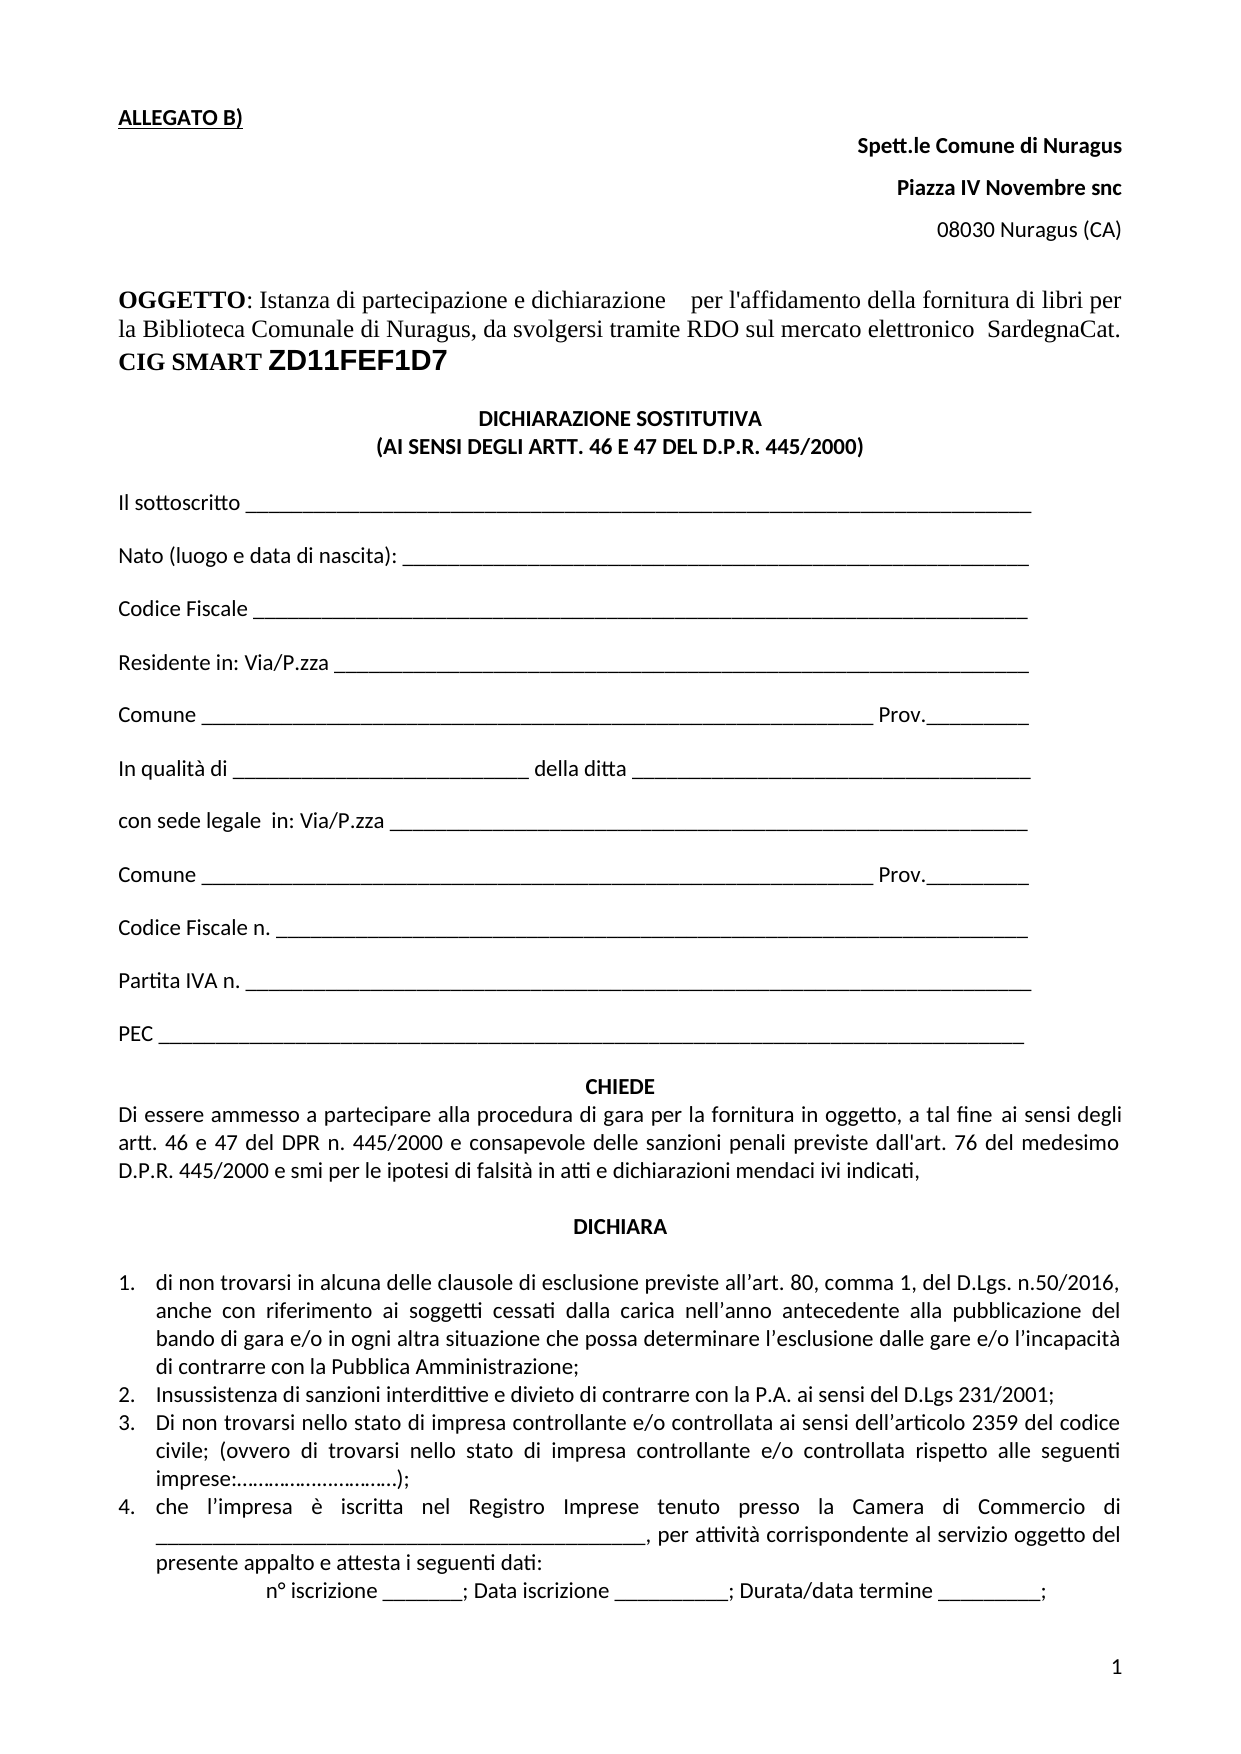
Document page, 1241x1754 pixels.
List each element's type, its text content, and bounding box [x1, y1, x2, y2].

text Spett.le Comune di Nuragus [118, 131, 1122, 159]
text PEC ____________________________________________________________________________ [118, 1019, 1122, 1047]
list che l’impresa è iscritta nel Registro Imprese tenuto presso la Camera di Commercio di ___________________________________________, per attività corrispondente al servizio oggetto del presente appalto e attesta i seguenti dati: [118, 1492, 1122, 1576]
text Nato (luogo e data di nascita): _______________________________________________________ [118, 542, 1122, 569]
text DICHIARA [118, 1212, 1122, 1240]
text Residente in: Via/P.zza _____________________________________________________________ [118, 648, 1122, 676]
text CIG SMART ZD11FEF1D7 [118, 343, 1122, 376]
list Insussistenza di sanzioni interdittive e divieto di contrarre con la P.A. ai sensi del D.Lgs 231/2001; [118, 1380, 1122, 1408]
text (AI SENSI DEGLI ARTT. 46 E 47 DEL D.P.R. 445/2000) [118, 432, 1122, 461]
text con sede legale in: Via/P.zza ________________________________________________________ [118, 807, 1122, 835]
list Di non trovarsi nello stato di impresa controllante e/o controllata ai sensi dell’articolo 2359 del codice civile; (ovvero di trovarsi nello stato di impresa controllante e/o controllata rispetto alle seguenti imprese:……………...…………); [118, 1408, 1122, 1492]
text Di essere ammesso a partecipare alla procedura di gara per la fornitura in oggetto, a tal fine ai sensi degli artt. 46 e 47 del DPR n. 445/2000 e consapevole delle sanzioni penali previste dall'art. 76 del medesimo D.P.R. 445/2000 e smi per le ipotesi di falsità in atti e dichiarazioni mendaci ivi indicati, [118, 1100, 1122, 1184]
text OGGETTO: Istanza di partecipazione e dichiarazione per l'affidamento della fornitura di libri per la Biblioteca Comunale di Nuragus, da svolgersi tramite RDO sul mercato elettronico SardegnaCat. [118, 285, 1122, 343]
text 08030 Nuragus (CA) [118, 215, 1122, 243]
text In qualità di __________________________ della ditta ___________________________________ [118, 754, 1122, 782]
text Codice Fiscale ____________________________________________________________________ [118, 594, 1122, 623]
text Partita IVA n. _____________________________________________________________________ [118, 966, 1122, 994]
list di non trovarsi in alcuna delle clausole di esclusione previste all’art. 80, comma 1, del D.Lgs. n.50/2016, anche con riferimento ai soggetti cessati dalla carica nell’anno antecedente alla pubblicazione del bando di gara e/o in ogni altra situazione che possa determinare l’esclusione dalle gare e/o l’incapacità di contrarre con la Pubblica Amministrazione; [118, 1268, 1122, 1380]
text Comune ___________________________________________________________ Prov._________ [118, 860, 1122, 888]
text DICHIARAZIONE SOSTITUTIVA [118, 404, 1122, 432]
text CHIEDE [118, 1072, 1122, 1100]
text Il sottoscritto _____________________________________________________________________ [118, 488, 1122, 517]
text Comune ___________________________________________________________ Prov._________ [118, 701, 1122, 729]
text n° iscrizione _______; Data iscrizione __________; Durata/data termine _________; [193, 1576, 1122, 1604]
text Codice Fiscale n. __________________________________________________________________ [118, 913, 1122, 941]
text ALLEGATO B) [118, 103, 1122, 131]
text Piazza IV Novembre snc [118, 173, 1122, 201]
